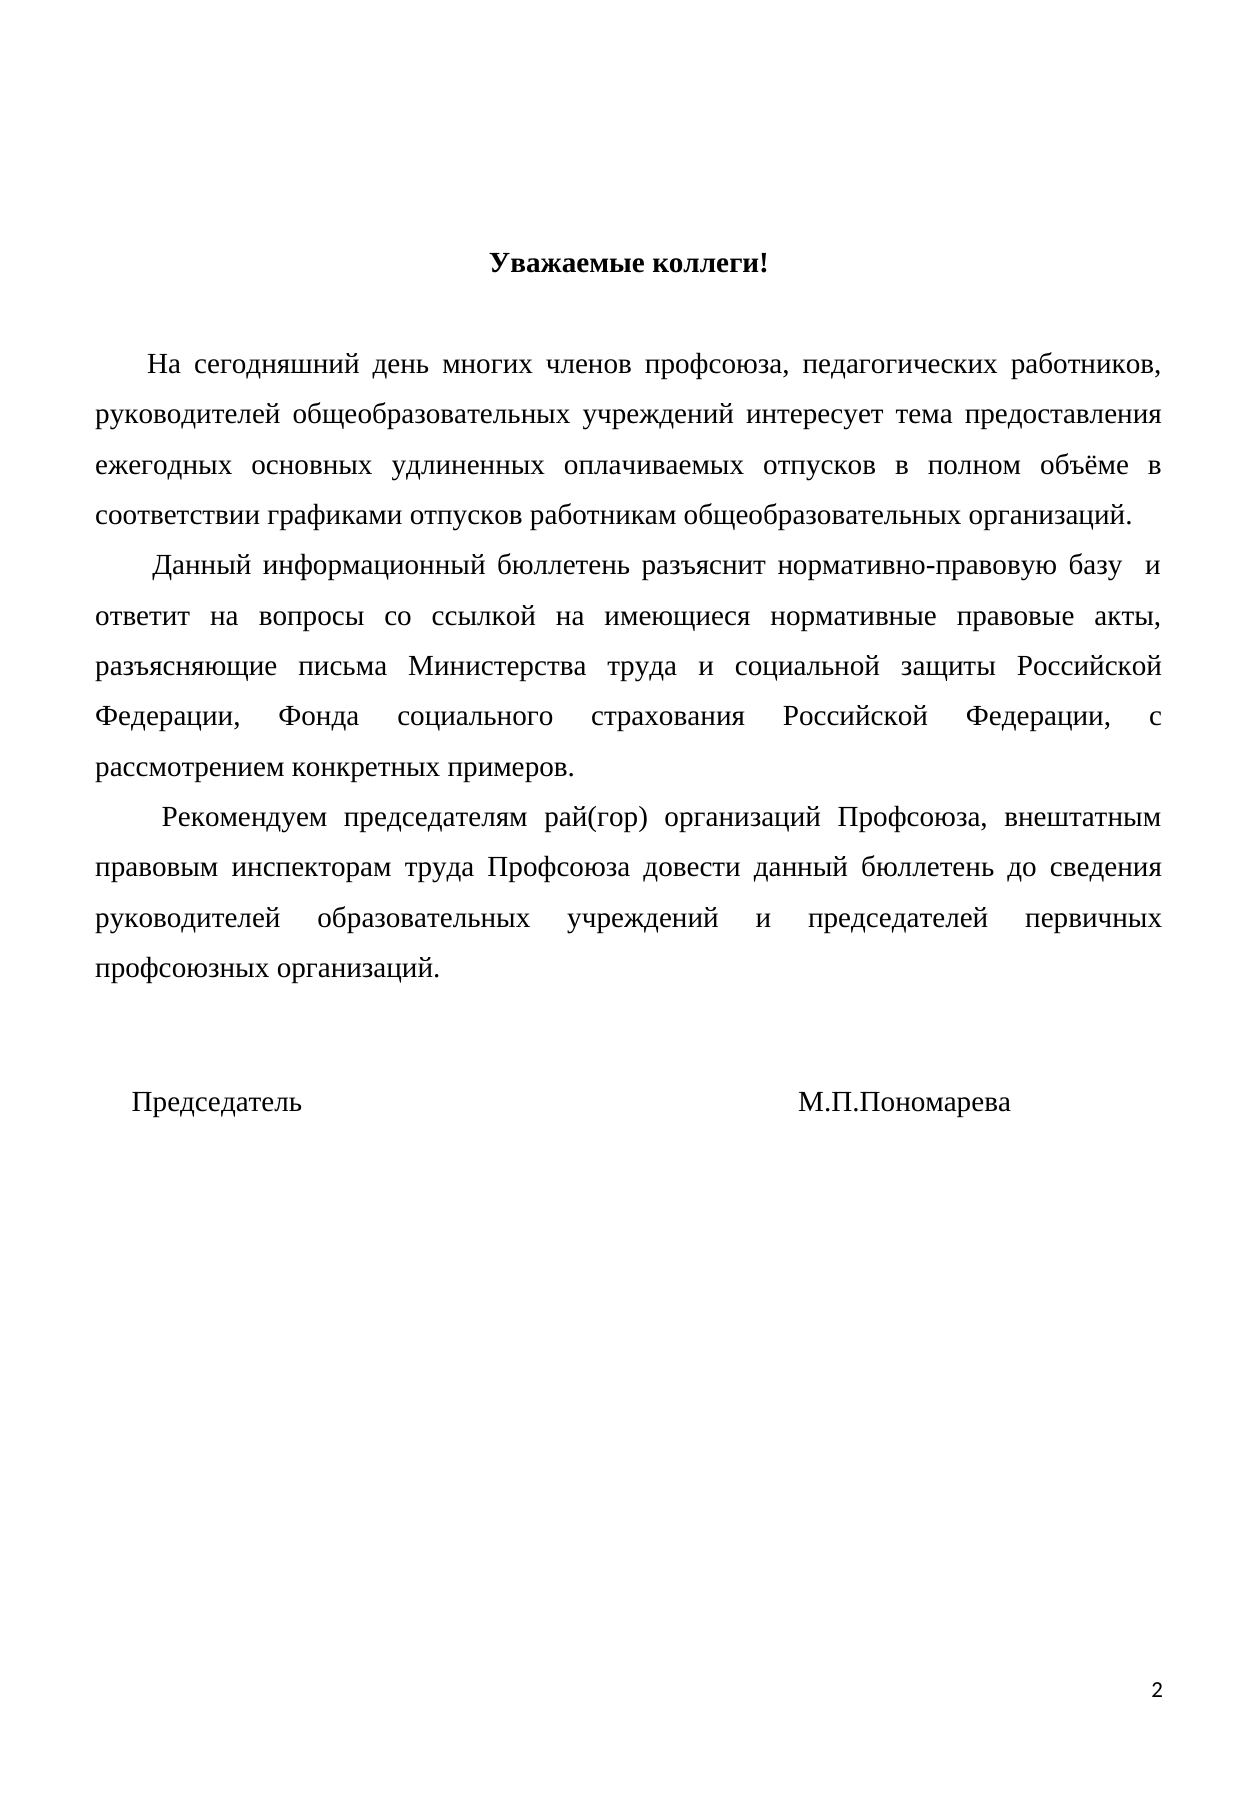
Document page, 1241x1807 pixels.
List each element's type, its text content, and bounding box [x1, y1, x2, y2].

text Уважаемые коллеги! [95, 246, 1162, 279]
text Председатель М.П.Пономарева [95, 1084, 1162, 1117]
text Данный информационный бюллетень разъяснит нормативно-правовую базу и ответит на вопросы со ссылкой на имеющиеся нормативные правовые акты, разъясняющие письма Министерства труда и социальной защиты Российской Федерации, Фонда социального страхования Российской Федерации, с рассмотрением конкретных примеров. [95, 547, 1162, 782]
text Рекомендуем председателям рай(гор) организаций Профсоюза, внештатным правовым инспекторам труда Профсоюза довести данный бюллетень до сведения руководителей образовательных учреждений и председателей первичных профсоюзных организаций. [95, 799, 1162, 983]
text На сегодняшний день многих членов профсоюза, педагогических работников, руководителей общеобразовательных учреждений интересует тема предоставления ежегодных основных удлиненных оплачиваемых отпусков в полном объёме в соответствии графиками отпусков работникам общеобразовательных организаций. [95, 346, 1162, 531]
